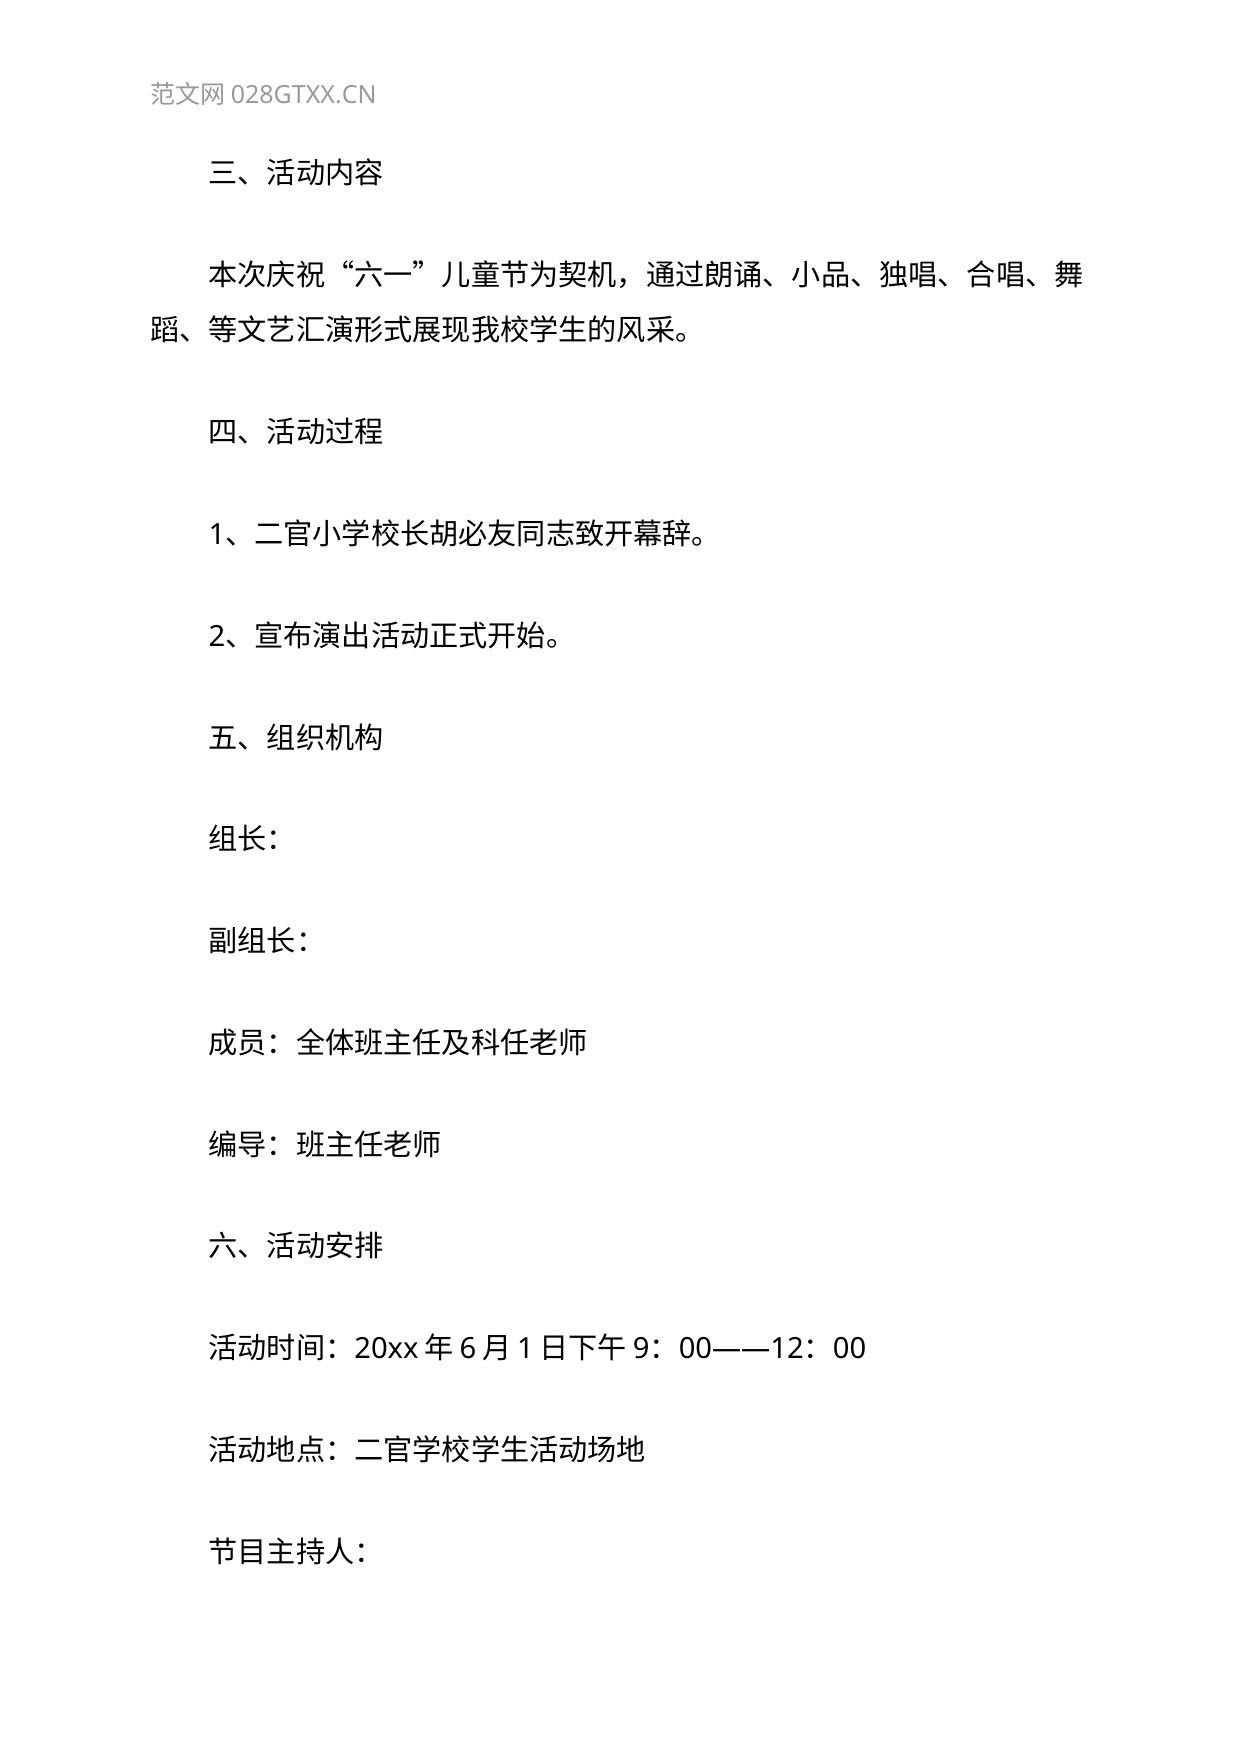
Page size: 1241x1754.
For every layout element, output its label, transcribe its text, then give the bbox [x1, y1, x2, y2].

text 本次庆祝“六一”儿童节为契机，通过朗诵、小品、独唱、合唱、舞蹈、等文艺汇演形式展现我校学生的风采。 [150, 252, 1090, 349]
text 活动地点：二官学校学生活动场地 [150, 1427, 1090, 1469]
text 五、组织机构 [150, 714, 1090, 756]
text 组长： [150, 816, 1090, 858]
text 三、活动内容 [150, 150, 1090, 192]
text 四、活动过程 [150, 408, 1090, 451]
text 编导：班主任老师 [150, 1121, 1090, 1163]
text 1、二官小学校长胡必友同志致开幕辞。 [150, 510, 1090, 553]
text 节目主持人： [150, 1528, 1090, 1571]
text 活动时间：20xx年6月1日下午9：00——12：00 [150, 1325, 1090, 1367]
text 2、宣布演出活动正式开始。 [150, 612, 1090, 654]
text 六、活动安排 [150, 1223, 1090, 1265]
text 成员：全体班主任及科任老师 [150, 1019, 1090, 1062]
text 副组长： [150, 918, 1090, 960]
